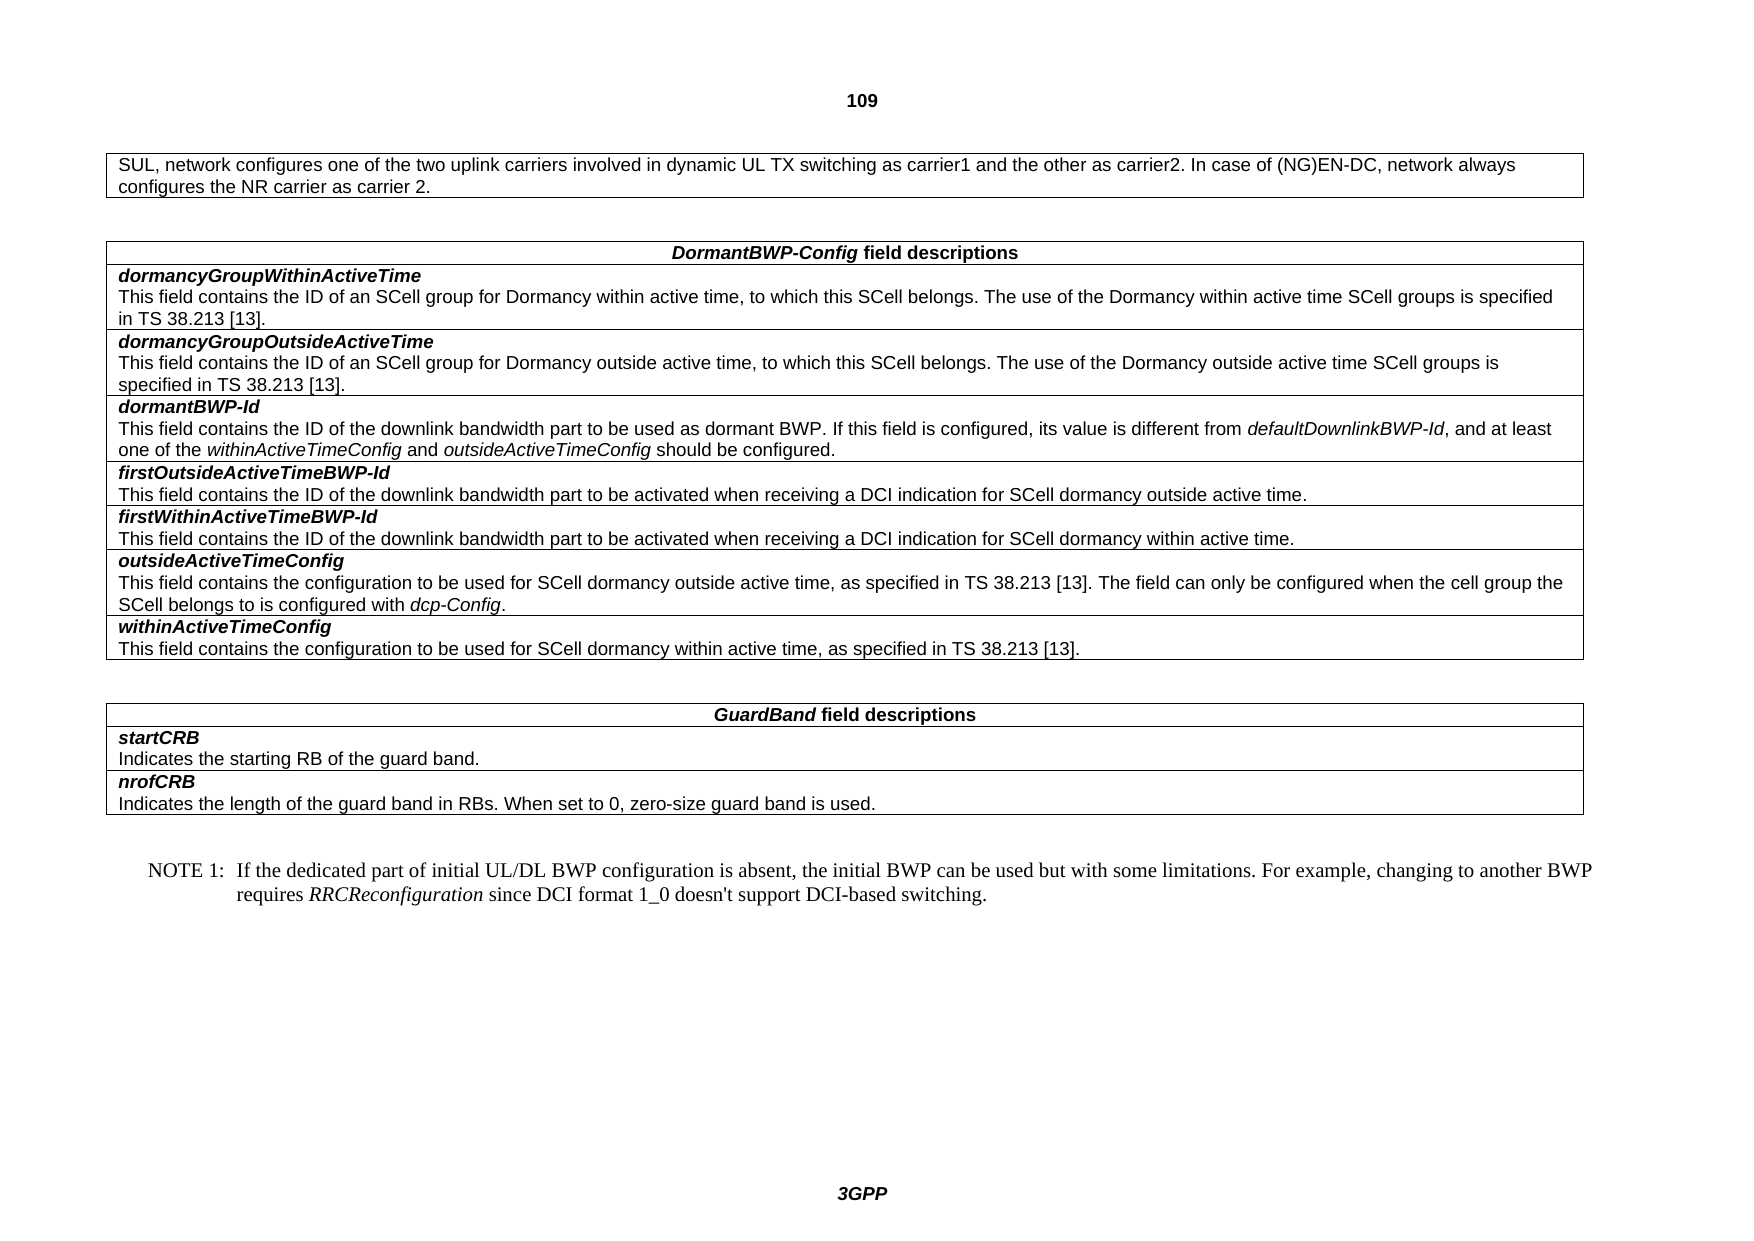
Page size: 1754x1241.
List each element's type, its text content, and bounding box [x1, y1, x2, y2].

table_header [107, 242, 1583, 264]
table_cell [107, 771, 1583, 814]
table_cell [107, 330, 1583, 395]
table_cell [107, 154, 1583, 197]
text NOTE 1: If the dedicated part of initial UL/DL BWP configuration is absent, the initial BWP can be used but with some limitations. For example, changing to another BWP requires RRCReconfiguration since DCI format 1_0 doesn't support DCI-based switching. [148, 858, 1606, 906]
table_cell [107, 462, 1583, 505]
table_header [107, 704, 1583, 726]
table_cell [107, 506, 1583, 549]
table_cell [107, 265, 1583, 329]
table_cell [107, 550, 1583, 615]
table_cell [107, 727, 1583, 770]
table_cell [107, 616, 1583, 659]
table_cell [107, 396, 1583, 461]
